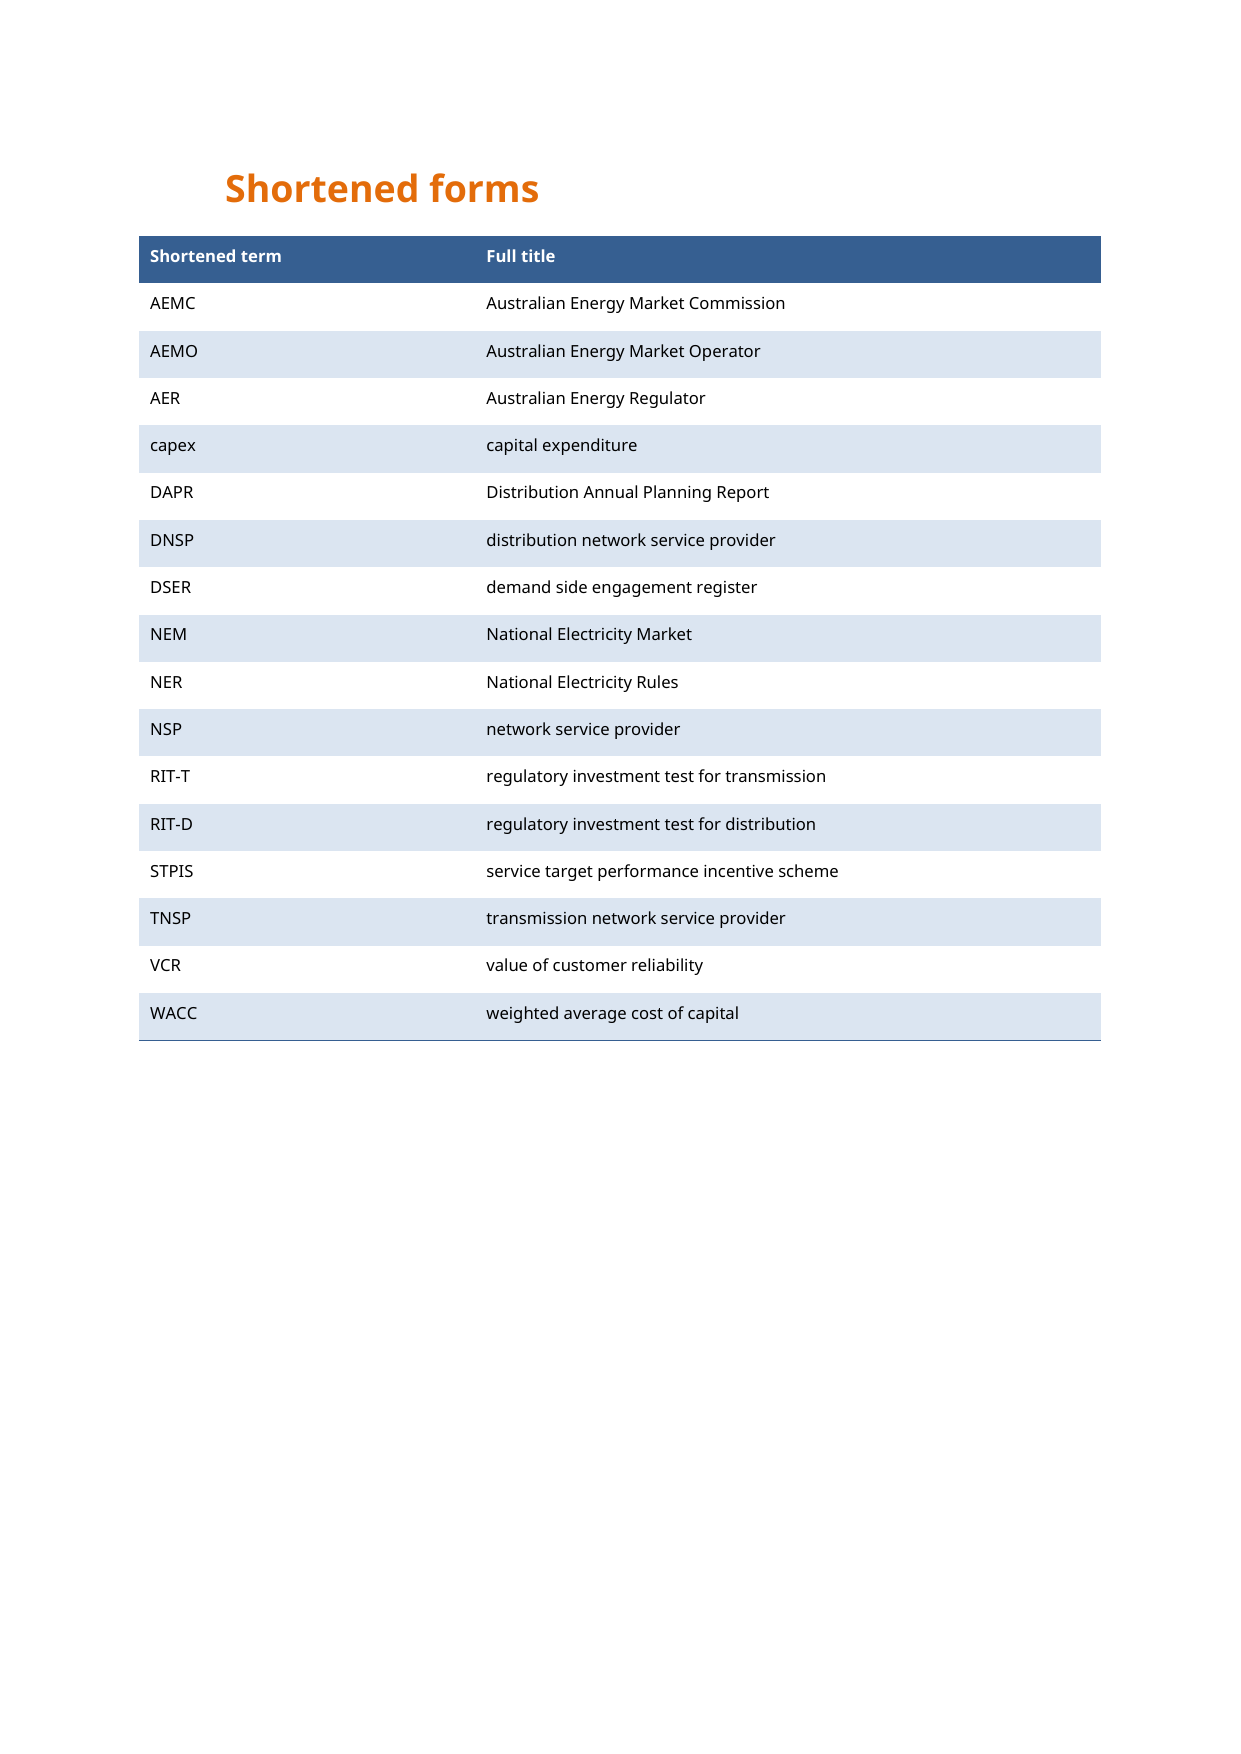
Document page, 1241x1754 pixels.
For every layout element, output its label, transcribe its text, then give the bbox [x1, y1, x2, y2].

table_cell National Electricity Market [475, 615, 1101, 662]
table_cell regulatory investment test for transmission [475, 756, 1101, 804]
table_cell NEM [139, 615, 475, 662]
table_cell network service provider [475, 709, 1101, 756]
table_cell Distribution Annual Planning Report [475, 473, 1101, 520]
table_cell NSP [139, 709, 475, 756]
table_cell capital expenditure [475, 425, 1101, 473]
table_cell WACC [139, 993, 475, 1040]
table_cell DAPR [139, 473, 475, 520]
table_cell Australian Energy Market Operator [475, 331, 1101, 378]
table_header Shortened term [139, 236, 475, 283]
table_cell RIT-T [139, 756, 475, 804]
table_cell NER [139, 662, 475, 709]
table_cell demand side engagement register [475, 567, 1101, 614]
table_cell service target performance incentive scheme [475, 851, 1101, 898]
table_cell DSER [139, 567, 475, 614]
table_cell National Electricity Rules [475, 662, 1101, 709]
subtitle Shortened forms [150, 162, 1090, 213]
table_cell DNSP [139, 520, 475, 567]
table_cell VCR [139, 946, 475, 993]
table_cell AER [139, 378, 475, 425]
table_cell TNSP [139, 898, 475, 946]
table_cell distribution network service provider [475, 520, 1101, 567]
table_cell value of customer reliability [475, 946, 1101, 993]
table_cell RIT-D [139, 804, 475, 851]
table_cell regulatory investment test for distribution [475, 804, 1101, 851]
table_cell AEMC [139, 284, 475, 331]
table_cell capex [139, 425, 475, 473]
table_cell transmission network service provider [475, 898, 1101, 946]
table_cell weighted average cost of capital [475, 993, 1101, 1040]
table_header Full title [475, 236, 1101, 283]
table_cell Australian Energy Market Commission [475, 284, 1101, 331]
table_cell STPIS [139, 851, 475, 898]
table_cell Australian Energy Regulator [475, 378, 1101, 425]
table_cell AEMO [139, 331, 475, 378]
